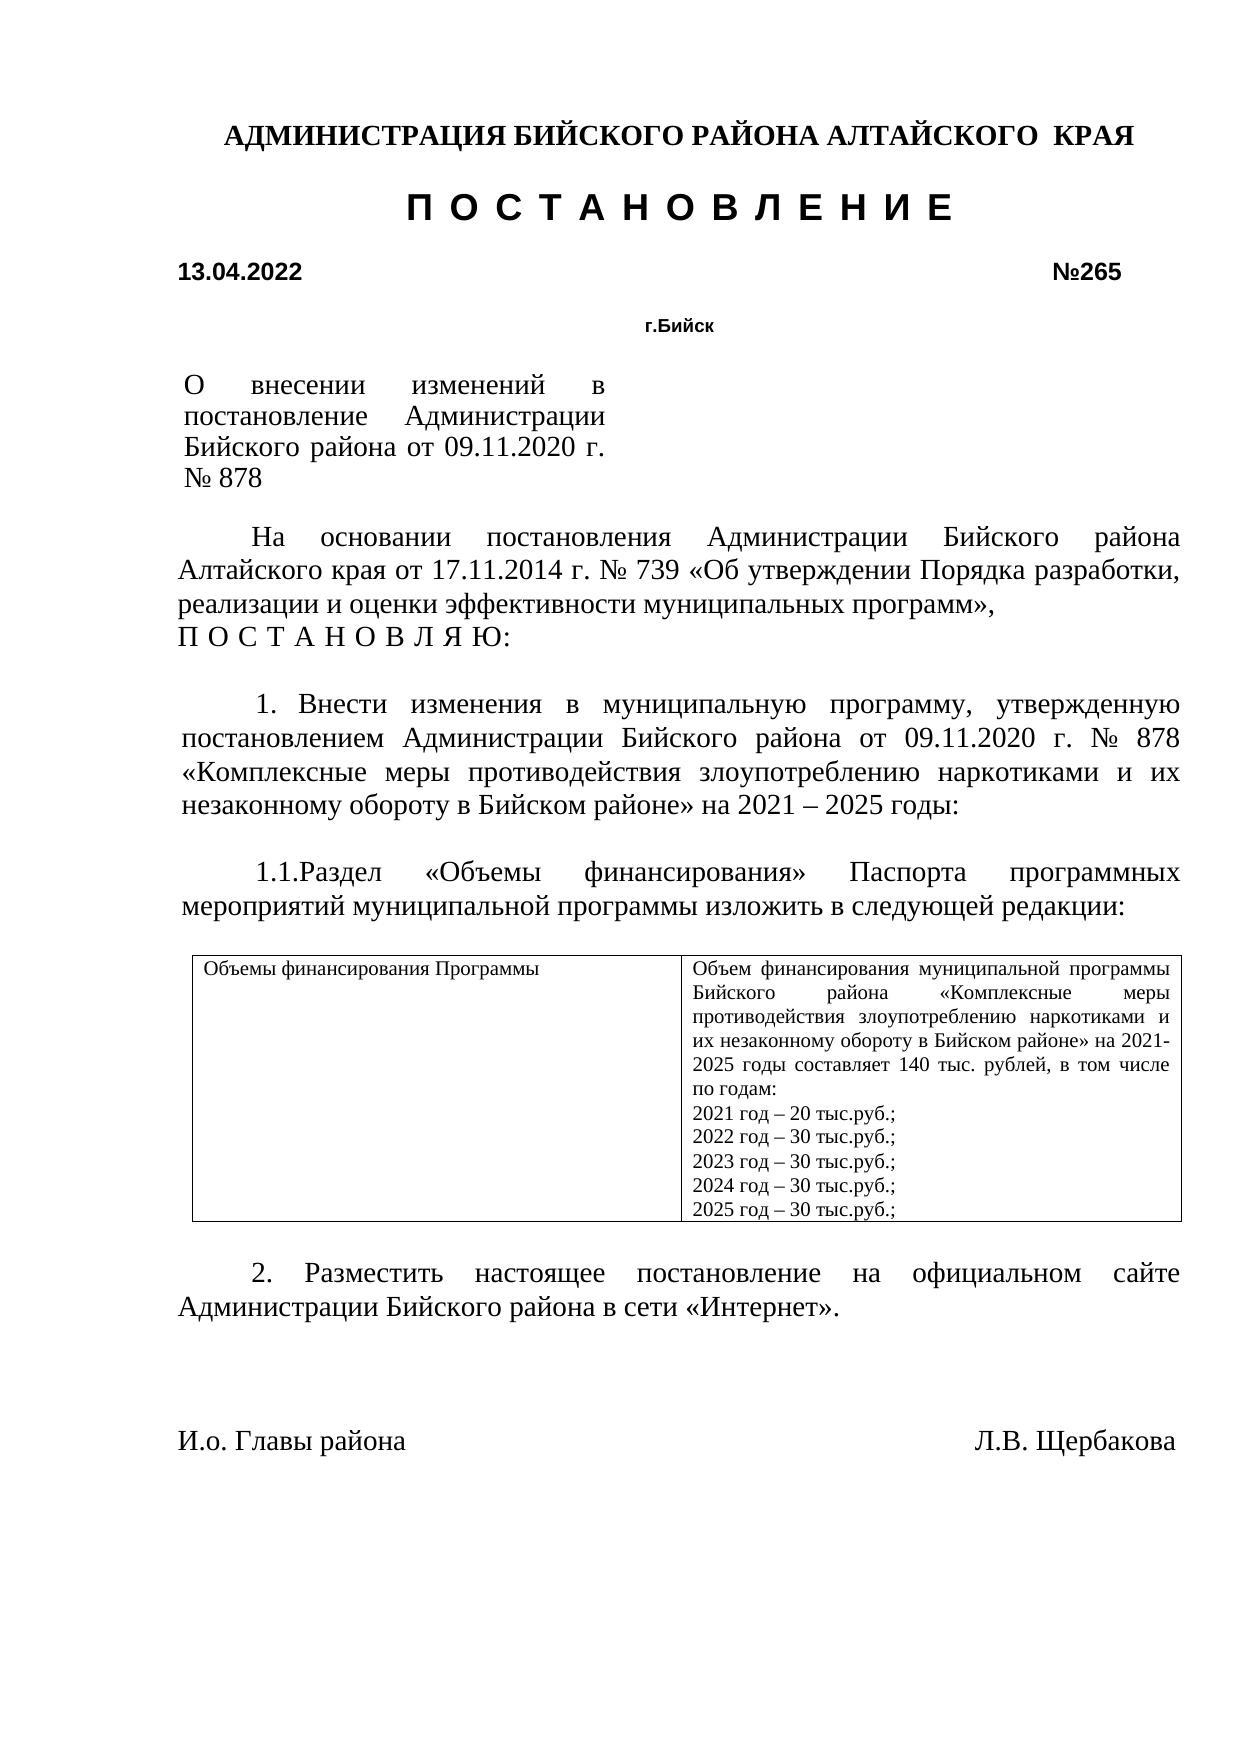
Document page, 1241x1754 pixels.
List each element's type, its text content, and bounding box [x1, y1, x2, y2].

text 2. Разместить настоящее постановление на официальном сайте Администрации Бийского района в сети «Интернет». [177, 1255, 1181, 1322]
text 1. Внести изменения в муниципальную программу, утвержденную постановлением Администрации Бийского района от 09.11.2020 г. № 878 «Комплексные меры противодействия злоупотреблению наркотиками и их незаконному обороту в Бийском районе» на 2021 – 2025 годы: [181, 687, 1181, 821]
text 13.04.2022 №265 [177, 257, 1181, 286]
text О внесении изменений в постановление Администрации Бийского района от 09.11.2020 г. № 878 [183, 370, 606, 494]
table_header Объемы финансирования Программы [193, 956, 681, 1221]
text На основании постановления Администрации Бийского района Алтайского края от 17.11.2014 г. № 739 «Об утверждении Порядка разработки, реализации и оценки эффективности муниципальных программ», [177, 519, 1181, 619]
text П О С Т А Н О В Л Я Ю: [177, 619, 1181, 653]
table_header Объем финансирования муниципальной программы Бийского района «Комплексные меры противодействия злоупотреблению наркотиками и их незаконному обороту в Бийском районе» на 2021-2025 годы составляет 140 тыс. рублей, в том числе по годам: 2021 год – 20 тыс.руб.; 2022 год – 30 тыс.руб.; 2023 год – 30 тыс.руб.; 2024 год – 30 тыс.руб.; 2025 год – 30 тыс.руб.; [682, 956, 1181, 1221]
text АДМИНИСТРАЦИЯ БИЙСКОГО РАЙОНА АЛТАЙСКОГО КРАЯ [177, 118, 1181, 152]
text П О С Т А Н О В Л Е Н И Е [177, 185, 1181, 228]
text 1.1.Раздел «Объемы финансирования» Паспорта программных мероприятий муниципальной программы изложить в следующей редакции: [181, 854, 1181, 921]
text г.Бийск [177, 314, 1181, 336]
text И.о. Главы района Л.В. Щербакова [177, 1423, 1181, 1457]
